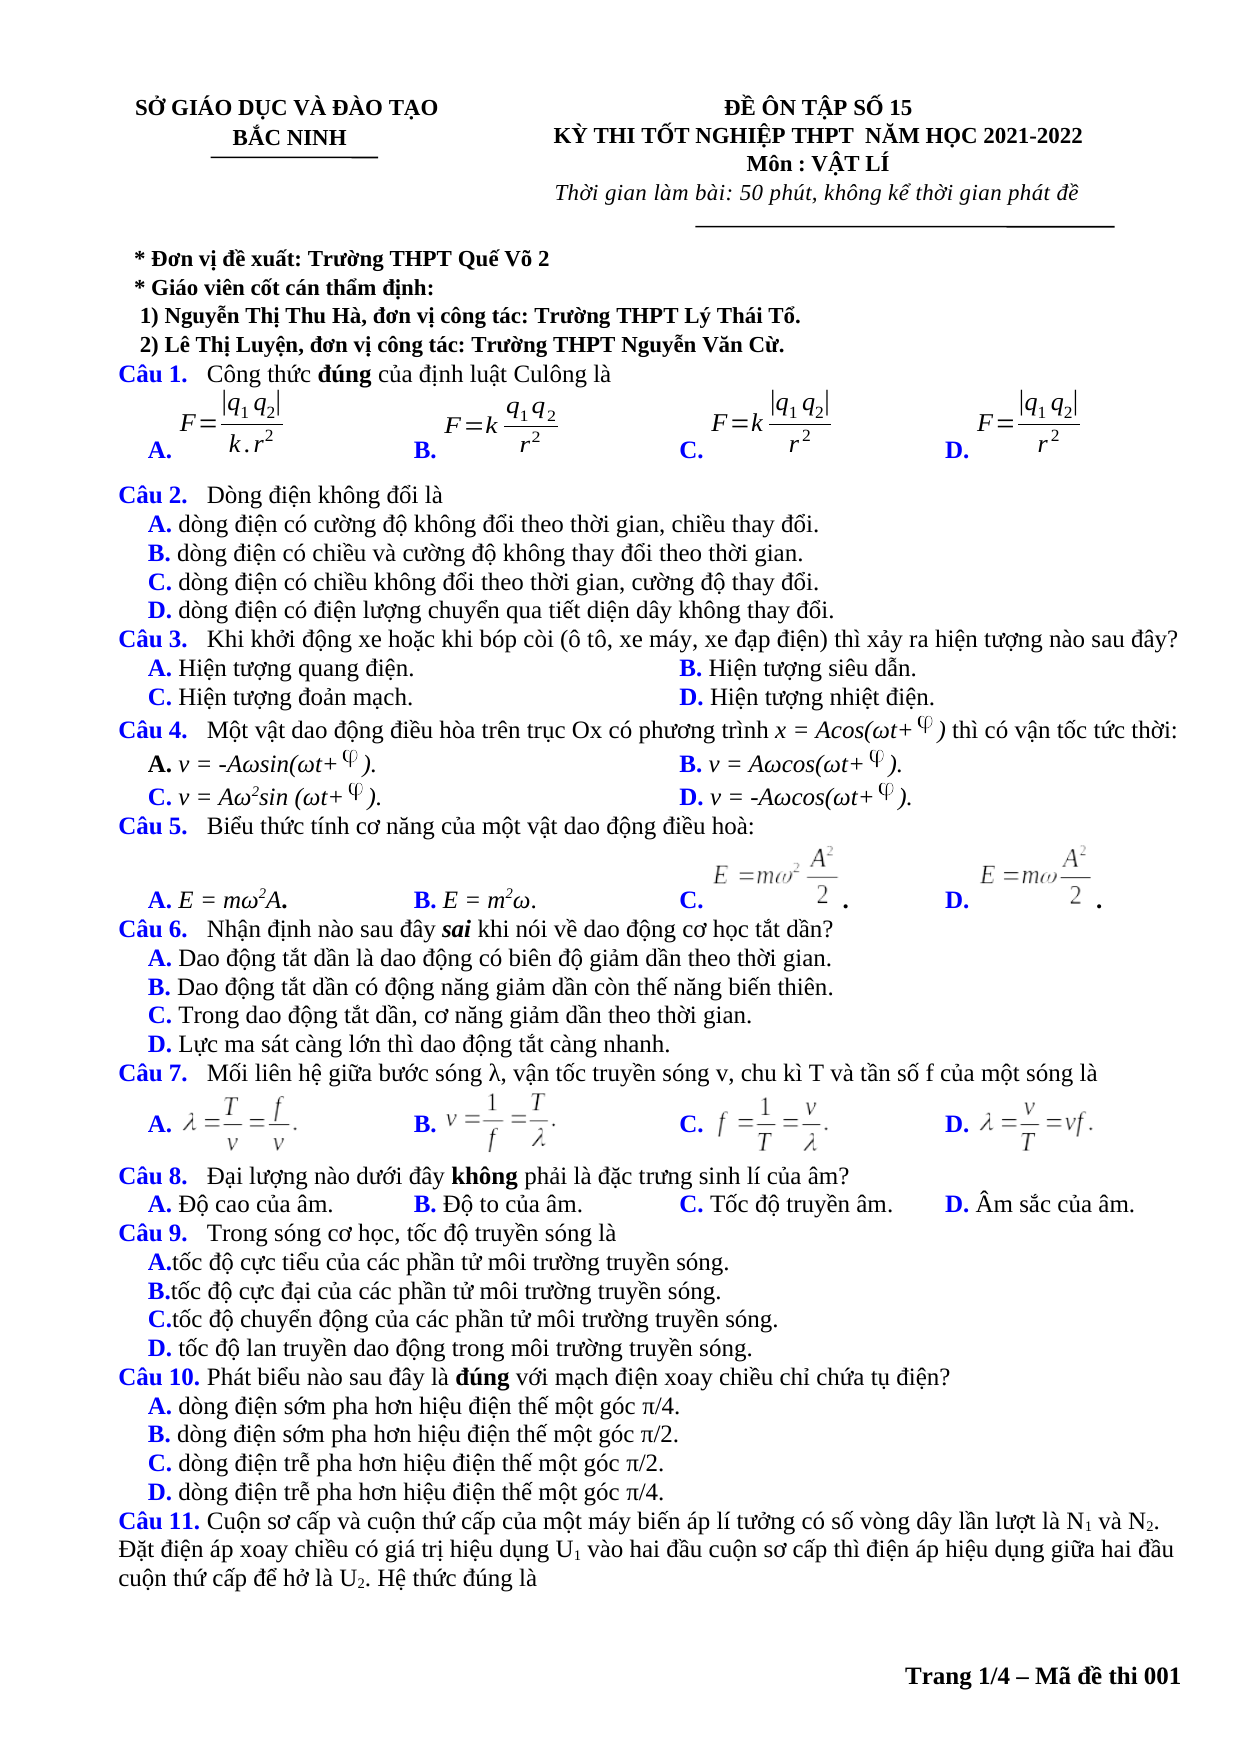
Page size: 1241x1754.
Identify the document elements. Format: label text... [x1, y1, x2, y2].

list Công thức đúng của định luật Culông là [118, 359, 1181, 388]
text A. B. C. D. [118, 388, 1181, 464]
list Cuộn sơ cấp và cuộn thứ cấp của một máy biến áp lí tưởng có số vòng dây lần lượt là N1 và N2. Đặt điện áp xoay chiều có giá trị hiệu dụng U1 vào hai đầu cuộn sơ cấp thì điện áp hiệu dụng giữa hai đầu cuộn thứ cấp để hở là U2. Hệ thức đúng là [118, 1506, 1181, 1592]
text A. E = mω2A. B. E = m2ω. C. . D. . [118, 840, 1181, 914]
text C. Hiện tượng đoản mạch. D. Hiện tượng nhiệt điện. [118, 682, 1181, 711]
text D. Lực ma sát càng lớn thì dao động tắt càng nhanh. [118, 1029, 1181, 1058]
text A. dòng điện sớm pha hơn hiệu điện thế một góc π/4. [118, 1391, 1181, 1419]
text C. dòng điện có chiều không đổi theo thời gian, cường độ thay đổi. [118, 567, 1181, 596]
text D. tốc độ lan truyền dao động trong môi trường truyền sóng. [118, 1333, 1181, 1362]
text D. dòng điện có điện lượng chuyển qua tiết diện dây không thay đổi. [118, 596, 1181, 624]
text B. Dao động tắt dần có động năng giảm dần còn thế năng biến thiên. [118, 972, 1181, 1000]
text C.tốc độ chuyển động của các phần tử môi trường truyền sóng. [118, 1304, 1181, 1333]
text * Đơn vị đề xuất: Trường THPT Quế Võ 2 [134, 245, 1181, 271]
list Nhận định nào sau đây sai khi nói về dao động cơ học tắt dần? [118, 914, 1181, 943]
text B.tốc độ cực đại của các phần tử môi trường truyền sóng. [118, 1276, 1181, 1304]
text A.tốc độ cực tiểu của các phần tử môi trường truyền sóng. [118, 1247, 1181, 1276]
list Khi khởi động xe hoặc khi bóp còi (ô tô, xe máy, xe đạp điện) thì xảy ra hiện tượng nào sau đây? [118, 624, 1181, 653]
text A. Hiện tượng quang điện. B. Hiện tượng siêu dẫn. [118, 653, 1181, 682]
text C. dòng điện trễ pha hơn hiệu điện thế một góc π/2. [118, 1448, 1181, 1477]
text D. dòng điện trễ pha hơn hiệu điện thế một góc π/4. [118, 1477, 1181, 1506]
list Một vật dao động điều hòa trên trục Ox có phương trình x = Acos(ωt+) thì có vận tốc tức thời: [118, 711, 1181, 744]
list Phát biểu nào sau đây là đúng với mạch điện xoay chiều chỉ chứa tụ điện? [118, 1362, 1181, 1391]
text A. Dao động tắt dần là dao động có biên độ giảm dần theo thời gian. [118, 943, 1181, 972]
text B. dòng điện sớm pha hơn hiệu điện thế một góc π/2. [118, 1419, 1181, 1448]
text C. Trong dao động tắt dần, cơ năng giảm dần theo thời gian. [118, 1000, 1181, 1029]
table_header ĐỀ ÔN TẬP SỐ 15 KỲ THI TỐT NGHIỆP THPT NĂM HỌC 2021-2022 Môn : VẬT LÍ Thời gian làm bài: 50 phút, không kể thời gian phát đề [521, 94, 1116, 236]
text A. B. C. D. [118, 1087, 1181, 1161]
list Biểu thức tính cơ năng của một vật dao động điều hoà: [118, 811, 1181, 840]
text 2) Lê Thị Luyện, đơn vị công tác: Trường THPT Nguyễn Văn Cừ. [134, 331, 1181, 357]
text * Giáo viên cốt cán thẩm định: [134, 274, 1181, 300]
list Đại lượng nào dưới đây không phải là đặc trưng sinh lí của âm? [118, 1161, 1181, 1189]
text A. dòng điện có cường độ không đổi theo thời gian, chiều thay đổi. [118, 509, 1181, 538]
text 1) Nguyễn Thị Thu Hà, đơn vị công tác: Trường THPT Lý Thái Tổ. [134, 302, 1181, 329]
text A. Độ cao của âm. B. Độ to của âm. C. Tốc độ truyền âm. D. Âm sắc của âm. [118, 1189, 1181, 1218]
table_header SỞ GIÁO DỤC VÀ ĐÀO TẠO BẮC NINH [53, 94, 521, 236]
list Mối liên hệ giữa bước sóng λ, vận tốc truyền sóng v, chu kì T và tần số f của một sóng là [118, 1058, 1181, 1087]
text B. dòng điện có chiều và cường độ không thay đổi theo thời gian. [118, 538, 1181, 567]
text A. v = -Aωsin(ωt+). B. v = Aωcos(ωt+). [118, 744, 1181, 778]
list Dòng điện không đổi là [118, 481, 1181, 509]
text C. v = Aω2sin (ωt+). D. v = -Aωcos(ωt+). [118, 778, 1181, 811]
list Trong sóng cơ học, tốc độ truyền sóng là [118, 1218, 1181, 1247]
